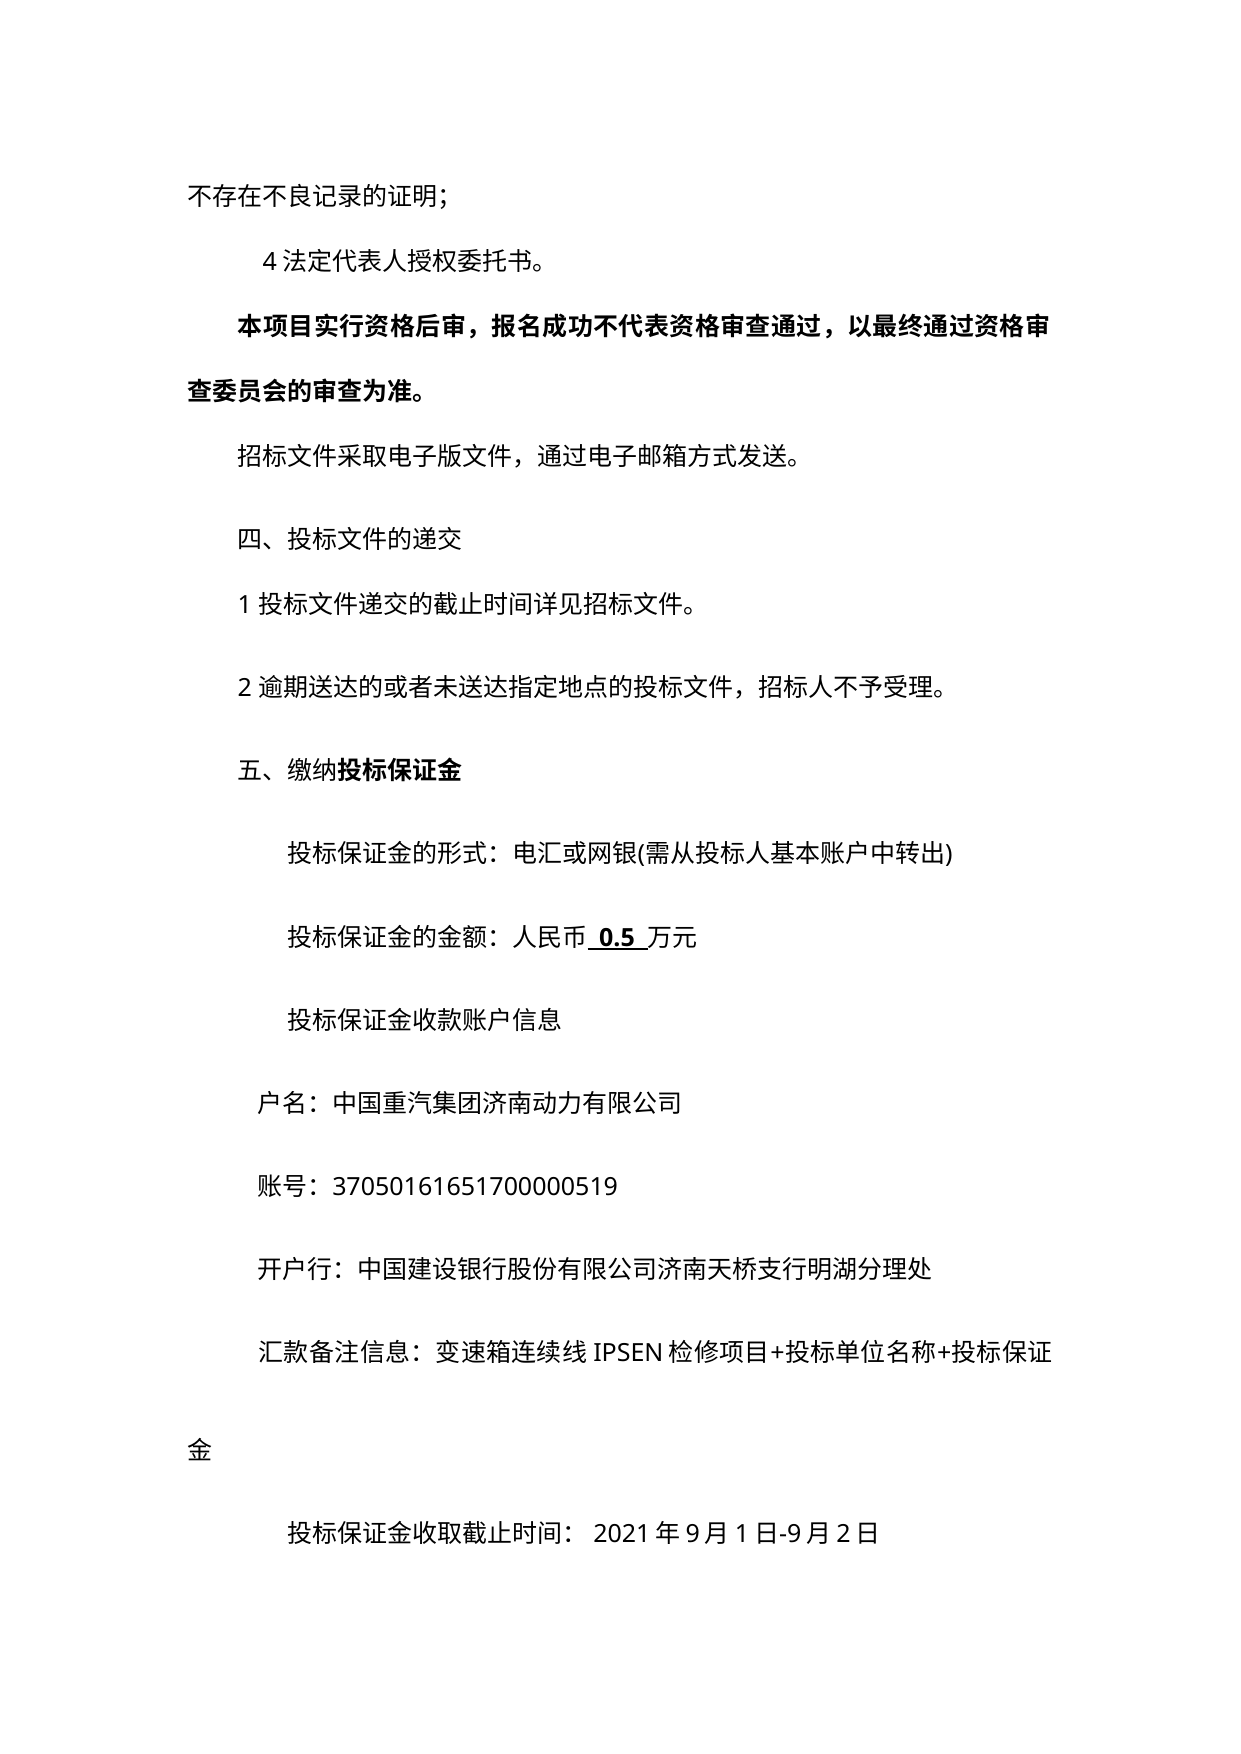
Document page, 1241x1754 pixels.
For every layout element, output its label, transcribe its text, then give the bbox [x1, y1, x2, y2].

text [187, 162, 1053, 227]
text 汇款备注信息：变速箱连续线IPSEN检修项目+投标单位名称+投标保证金 [187, 1318, 1053, 1481]
text 2 逾期送达的或者未送达指定地点的投标文件，招标人不予受理。 [187, 653, 1053, 718]
text 开户行：中国建设银行股份有限公司济南天桥支行明湖分理处 [187, 1235, 1053, 1300]
text 投标保证金收款账户信息 [187, 986, 1053, 1051]
text 招标文件采取电子版文件，通过电子邮箱方式发送。 [187, 422, 1053, 487]
text 投标保证金的形式：电汇或网银(需从投标人基本账户中转出) [187, 819, 1053, 884]
text 投标保证金的金额：人民币 0.5 万元 [187, 903, 1053, 968]
text 户名：中国重汽集团济南动力有限公司 [187, 1069, 1053, 1134]
text 1 投标文件递交的截止时间详见招标文件。 [187, 570, 1053, 635]
text 四、投标文件的递交 [187, 505, 1053, 570]
text 投标保证金收取截止时间： 2021年9月1日-9月2日 [187, 1499, 1053, 1564]
text 本项目实行资格后审，报名成功不代表资格审查通过，以最终通过资格审查委员会的审查为准。 [187, 292, 1053, 422]
text 五、缴纳投标保证金 [187, 736, 1053, 801]
text 账号：37050161651700000519 [187, 1152, 1053, 1217]
text 4法定代表人授权委托书。 [187, 227, 1053, 292]
